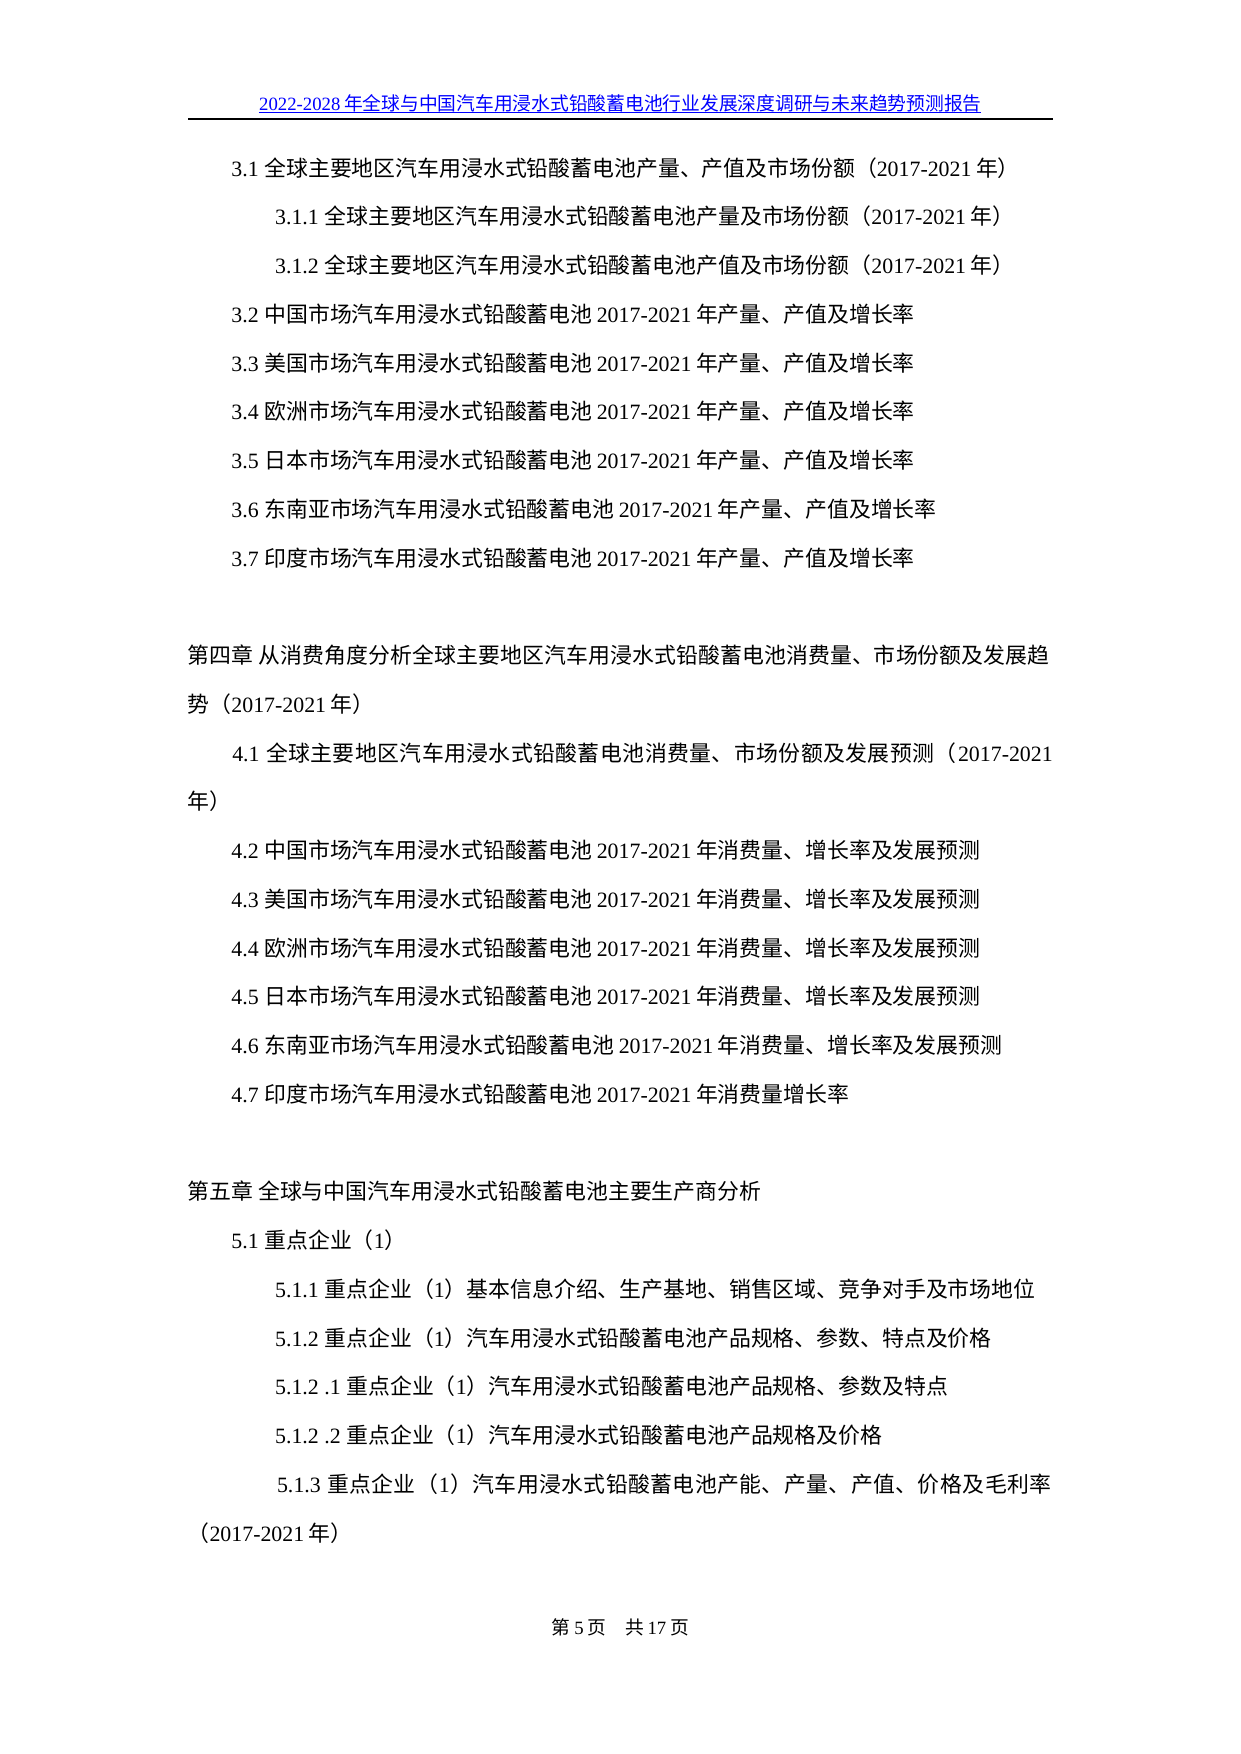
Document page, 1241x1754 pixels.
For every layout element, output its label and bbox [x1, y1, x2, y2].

text [187, 150, 1053, 1548]
